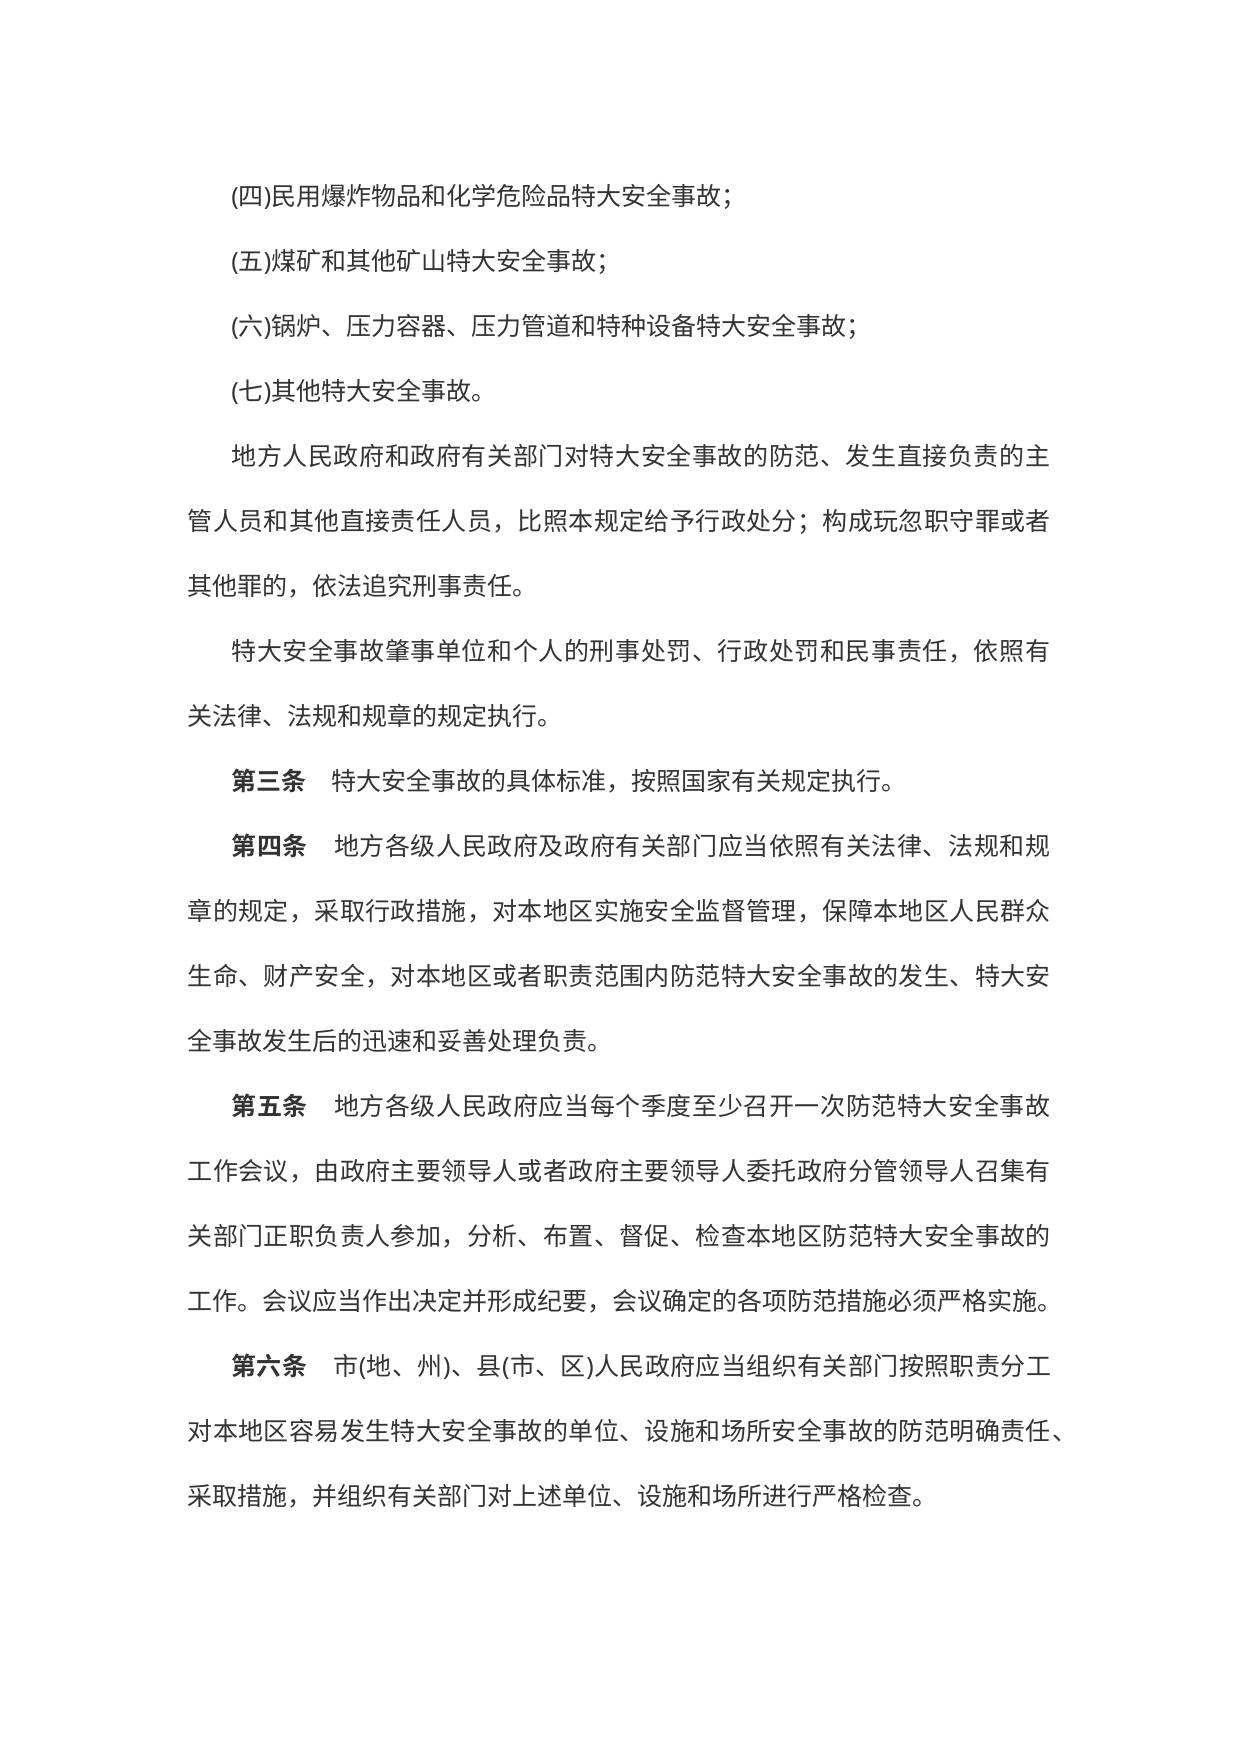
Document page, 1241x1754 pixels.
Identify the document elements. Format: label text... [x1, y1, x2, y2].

text (五)煤矿和其他矿山特大安全事故； [187, 227, 1053, 292]
text 第四条 地方各级人民政府及政府有关部门应当依照有关法律、法规和规章的规定，采取行政措施，对本地区实施安全监督管理，保障本地区人民群众生命、财产安全，对本地区或者职责范围内防范特大安全事故的发生、特大安全事故发生后的迅速和妥善处理负责。 [187, 812, 1053, 1072]
text 地方人民政府和政府有关部门对特大安全事故的防范、发生直接负责的主管人员和其他直接责任人员，比照本规定给予行政处分；构成玩忽职守罪或者其他罪的，依法追究刑事责任。 [187, 422, 1053, 617]
text 第五条 地方各级人民政府应当每个季度至少召开一次防范特大安全事故工作会议，由政府主要领导人或者政府主要领导人委托政府分管领导人召集有关部门正职负责人参加，分析、布置、督促、检查本地区防范特大安全事故的工作。会议应当作出决定并形成纪要，会议确定的各项防范措施必须严格实施。 [187, 1072, 1053, 1332]
text (四)民用爆炸物品和化学危险品特大安全事故； [187, 162, 1053, 227]
text 第三条 特大安全事故的具体标准，按照国家有关规定执行。 [187, 747, 1053, 812]
text 特大安全事故肇事单位和个人的刑事处罚、行政处罚和民事责任，依照有关法律、法规和规章的规定执行。 [187, 617, 1053, 747]
text (七)其他特大安全事故。 [187, 357, 1053, 422]
text (六)锅炉、压力容器、压力管道和特种设备特大安全事故； [187, 292, 1053, 357]
text 第六条 市(地、州)、县(市、区)人民政府应当组织有关部门按照职责分工对本地区容易发生特大安全事故的单位、设施和场所安全事故的防范明确责任、采取措施，并组织有关部门对上述单位、设施和场所进行严格检查。 [187, 1332, 1053, 1527]
